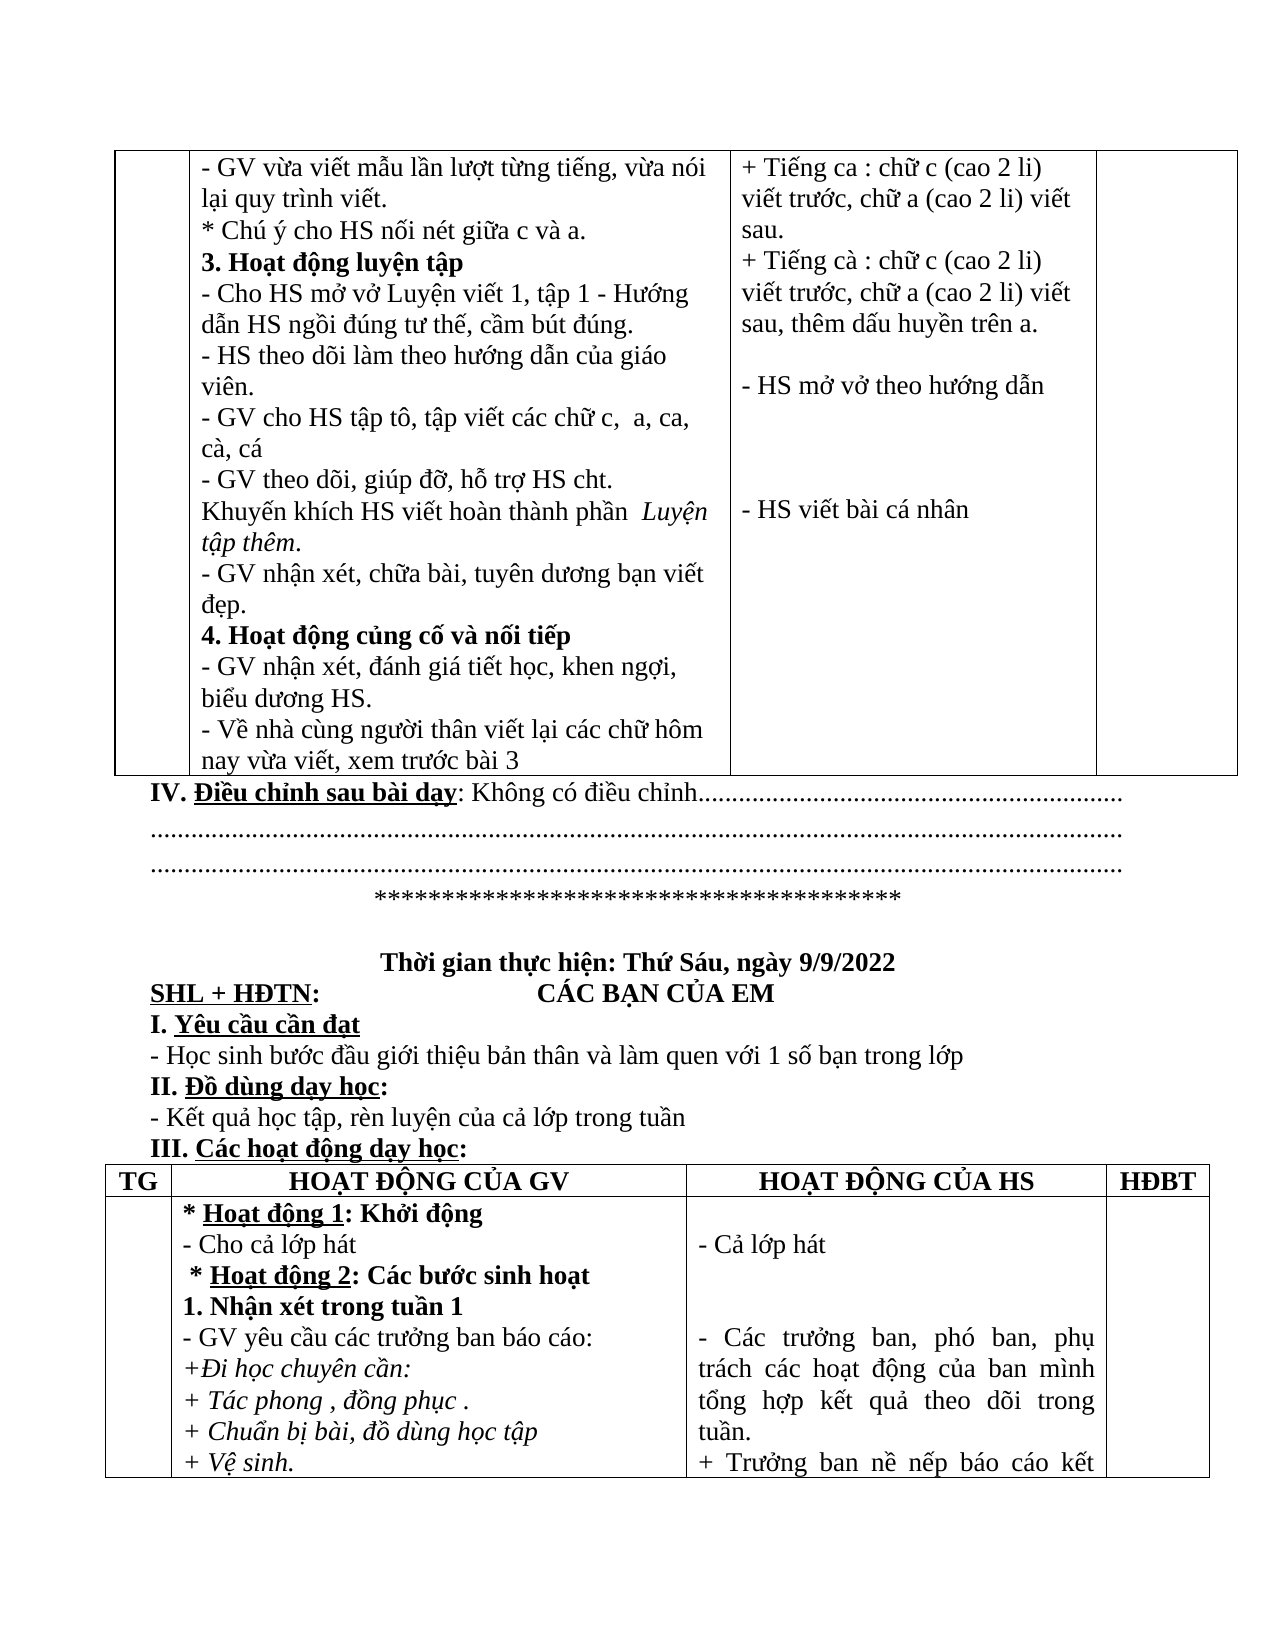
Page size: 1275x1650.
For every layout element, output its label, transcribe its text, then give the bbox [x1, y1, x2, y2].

table_cell [1097, 151, 1237, 775]
text *************************************** [150, 883, 1125, 914]
text - Học sinh bước đầu giới thiệu bản thân và làm quen với 1 số bạn trong lớp [150, 1039, 1125, 1070]
text ................................................................................................................................................................................................................................................................................................ [150, 812, 1125, 879]
table_header HOẠT ĐỘNG CỦA GV [172, 1165, 686, 1196]
table_cell [106, 1197, 171, 1477]
table_cell [1107, 1197, 1209, 1477]
text I. Yêu cầu cần đạt [150, 1008, 1125, 1039]
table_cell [190, 151, 730, 775]
table_header HĐBT [1107, 1165, 1209, 1196]
text SHL + HĐTN: CÁC BẠN CỦA EM [150, 977, 1125, 1008]
text IV. Điều chỉnh sau bài dạy: Không có điều chỉnh............................................................... [150, 776, 1125, 807]
table_header TG [106, 1165, 171, 1196]
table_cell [687, 1197, 1106, 1477]
text - Kết quả học tập, rèn luyện của cả lớp trong tuần [150, 1101, 1125, 1132]
table_cell [116, 151, 189, 775]
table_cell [172, 1197, 686, 1477]
text III. Các hoạt động dạy học: [150, 1132, 1125, 1164]
text Thời gian thực hiện: Thứ Sáu, ngày 9/9/2022 [150, 946, 1125, 977]
table_header HOẠT ĐỘNG CỦA HS [687, 1165, 1106, 1196]
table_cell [731, 151, 1096, 775]
text II. Đồ dùng dạy học: [150, 1070, 1125, 1101]
